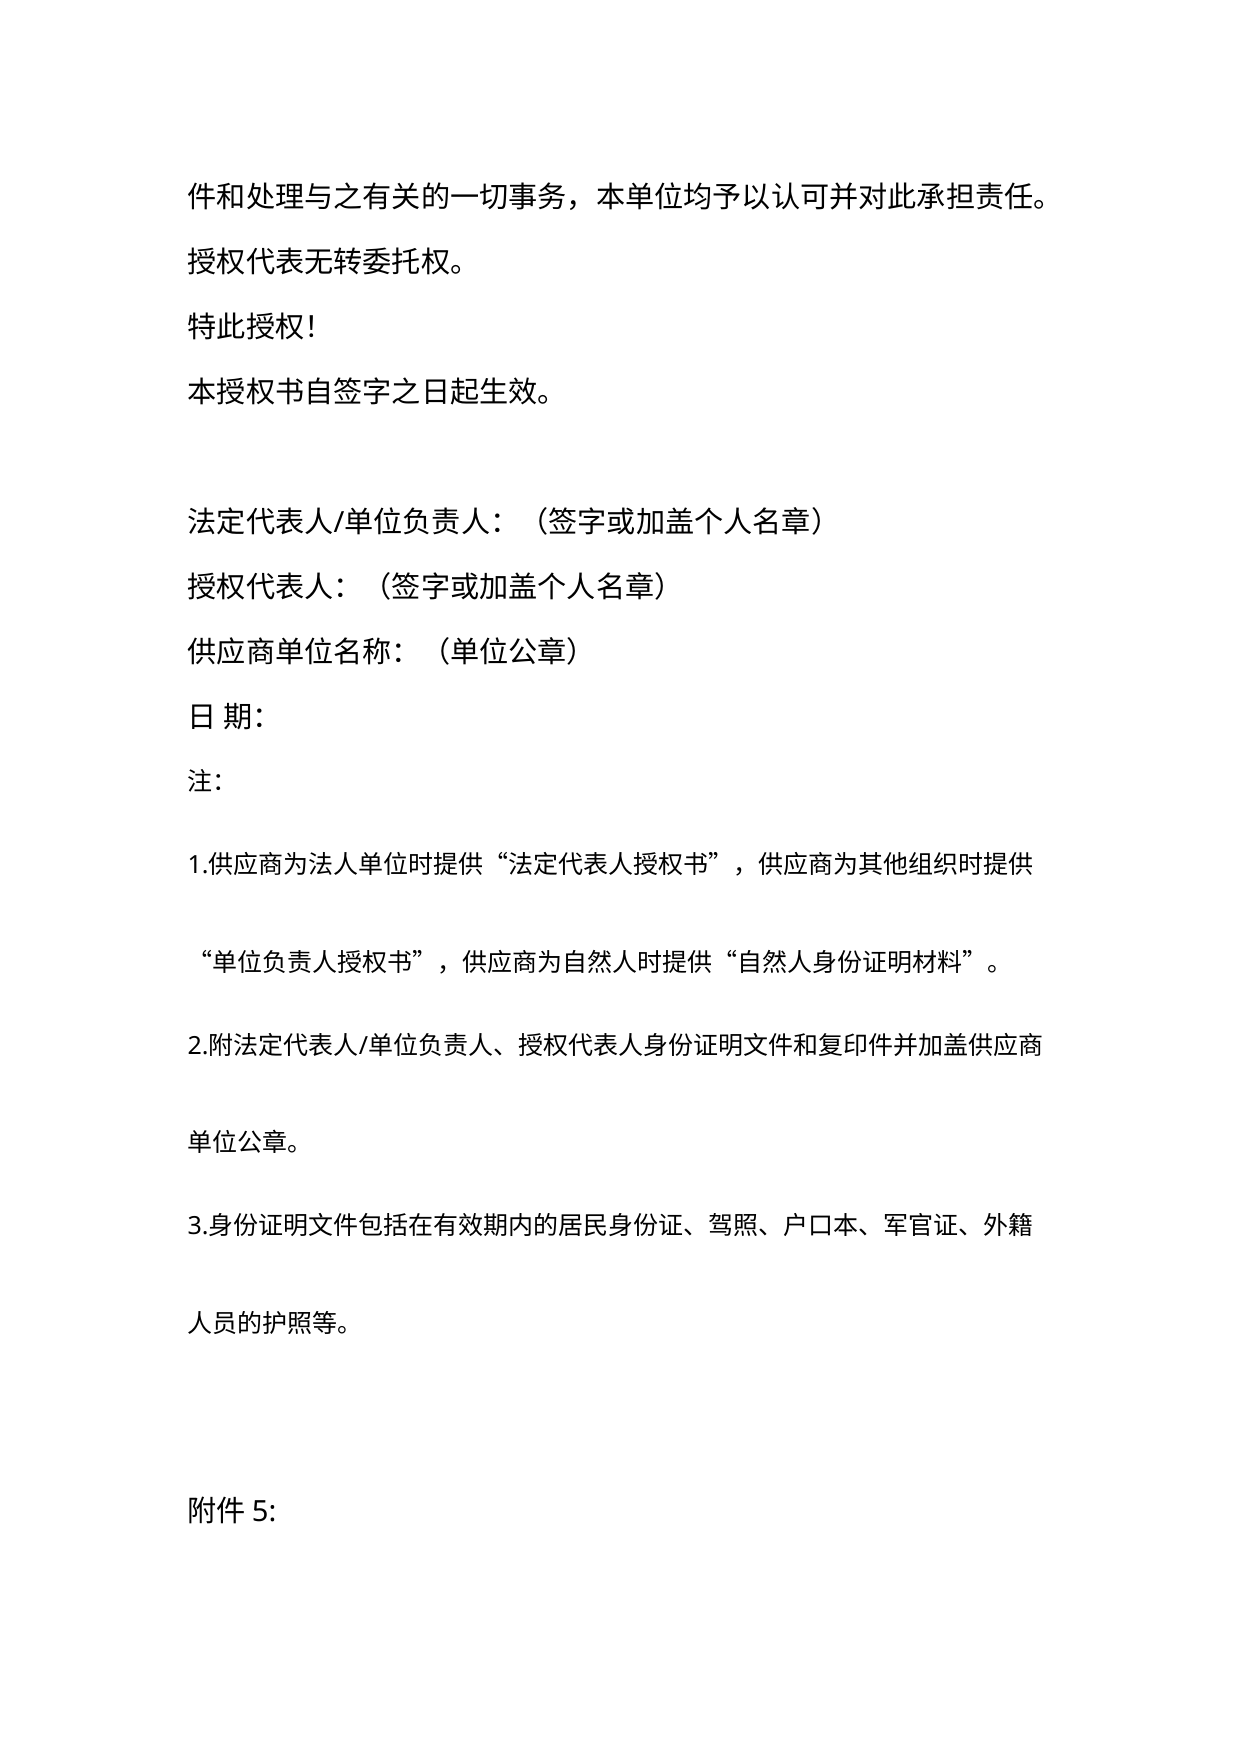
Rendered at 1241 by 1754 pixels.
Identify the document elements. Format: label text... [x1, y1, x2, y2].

text 2.附法定代表人/单位负责人、授权代表人身份证明文件和复印件并加盖供应商单位公章。 [187, 1011, 1053, 1173]
text 附件5: [187, 1477, 1053, 1542]
text 特此授权！ [187, 292, 1053, 357]
text 3.身份证明文件包括在有效期内的居民身份证、驾照、户口本、军官证、外籍人员的护照等。 [187, 1191, 1053, 1354]
text 法定代表人/单位负责人：（签字或加盖个人名章） [187, 487, 1053, 552]
text 本授权书自签字之日起生效。 [187, 357, 1053, 422]
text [187, 162, 1053, 292]
text 供应商单位名称：（单位公章） [187, 617, 1053, 682]
text 注： [187, 747, 1053, 812]
text 1.供应商为法人单位时提供“法定代表人授权书”，供应商为其他组织时提供“单位负责人授权书”，供应商为自然人时提供“自然人身份证明材料”。 [187, 830, 1053, 993]
text 日 期： [187, 682, 1053, 747]
text 授权代表人：（签字或加盖个人名章） [187, 552, 1053, 617]
